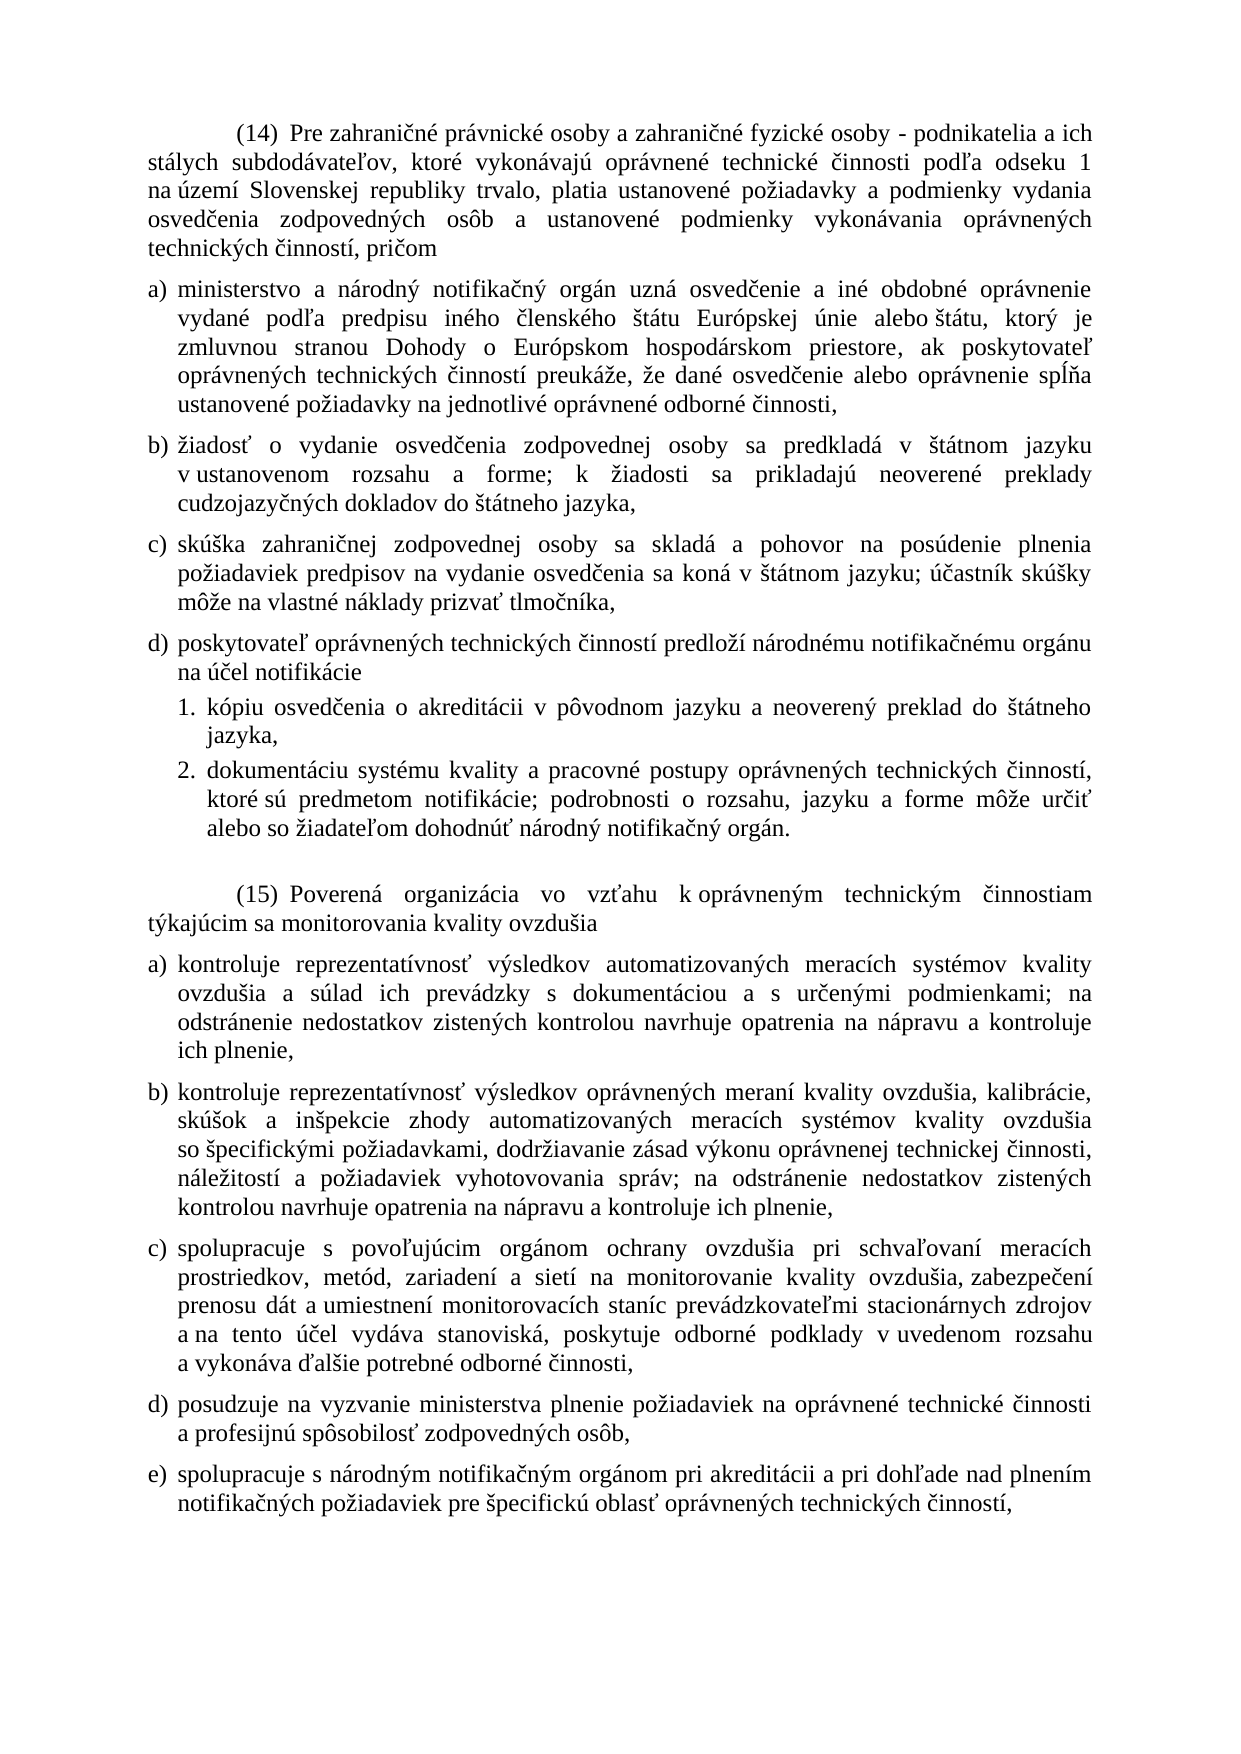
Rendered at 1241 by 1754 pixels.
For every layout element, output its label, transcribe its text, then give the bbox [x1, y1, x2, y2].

list spolupracuje s národným notifikačným orgánom pri akreditácii a pri dohľade nad plnením notifikačných požiadaviek pre špecifickú oblasť oprávnených technických činností, [148, 1459, 1093, 1517]
list poskytovateľ oprávnených technických činností predloží národnému notifikačnému orgánu na účel notifikácie [148, 628, 1093, 686]
list kontroluje reprezentatívnosť výsledkov automatizovaných meracích systémov kvality ovzdušia a súlad ich prevádzky s dokumentáciou a s určenými podmienkami; na odstránenie nedostatkov zistených kontrolou navrhuje opatrenia na nápravu a kontroluje ich plnenie, [148, 949, 1093, 1064]
list posudzuje na vyzvanie ministerstva plnenie požiadaviek na oprávnené technické činnosti a profesijnú spôsobilosť zodpovedných osôb, [148, 1389, 1093, 1447]
list kópiu osvedčenia o akreditácii v pôvodnom jazyku a neoverený preklad do štátneho jazyka, [177, 692, 1093, 749]
list Pre zahraničné právnické osoby a zahraničné fyzické osoby - podnikatelia a ich stálych subdodávateľov, ktoré vykonávajú oprávnené technické činnosti podľa odseku 1 na území Slovenskej republiky trvalo, platia ustanovené požiadavky a podmienky vydania osvedčenia zodpovedných osôb a ustanovené podmienky vykonávania oprávnených technických činností, pričom [148, 118, 1093, 262]
list Poverená organizácia vo vzťahu k oprávneným technickým činnostiam týkajúcim sa monitorovania kvality ovzdušia [148, 879, 1093, 937]
list kontroluje reprezentatívnosť výsledkov oprávnených meraní kvality ovzdušia, kalibrácie, skúšok a inšpekcie zhody automatizovaných meracích systémov kvality ovzdušia so špecifickými požiadavkami, dodržiavanie zásad výkonu oprávnenej technickej činnosti, náležitostí a požiadaviek vyhotovovania správ; na odstránenie nedostatkov zistených kontrolou navrhuje opatrenia na nápravu a kontroluje ich plnenie, [148, 1077, 1093, 1221]
list ministerstvo a národný notifikačný orgán uzná osvedčenie a iné obdobné oprávnenie vydané podľa predpisu iného členského štátu Európskej únie alebo štátu, ktorý je zmluvnou stranou Dohody o Európskom hospodárskom priestore, ak poskytovateľ oprávnených technických činností preukáže, že dané osvedčenie alebo oprávnenie spĺňa ustanovené požiadavky na jednotlivé oprávnené odborné činnosti, [148, 274, 1093, 418]
list spolupracuje s povoľujúcim orgánom ochrany ovzdušia pri schvaľovaní meracích prostriedkov, metód, zariadení a sietí na monitorovanie kvality ovzdušia, zabezpečení prenosu dát a umiestnení monitorovacích staníc prevádzkovateľmi stacionárnych zdrojov a na tento účel vydáva stanoviská, poskytuje odborné podklady v uvedenom rozsahu a vykonáva ďalšie potrebné odborné činnosti, [148, 1233, 1093, 1377]
list žiadosť o vydanie osvedčenia zodpovednej osoby sa predkladá v štátnom jazyku v ustanovenom rozsahu a forme; k žiadosti sa prikladajú neoverené preklady cudzojazyčných dokladov do štátneho jazyka, [148, 431, 1093, 517]
list skúška zahraničnej zodpovednej osoby sa skladá a pohovor na posúdenie plnenia požiadaviek predpisov na vydanie osvedčenia sa koná v štátnom jazyku; účastník skúšky môže na vlastné náklady prizvať tlmočníka, [148, 529, 1093, 616]
list dokumentáciu systému kvality a pracovné postupy oprávnených technických činností, ktoré sú predmetom notifikácie; podrobnosti o rozsahu, jazyku a forme môže určiť alebo so žiadateľom dohodnúť národný notifikačný orgán. [177, 756, 1093, 842]
